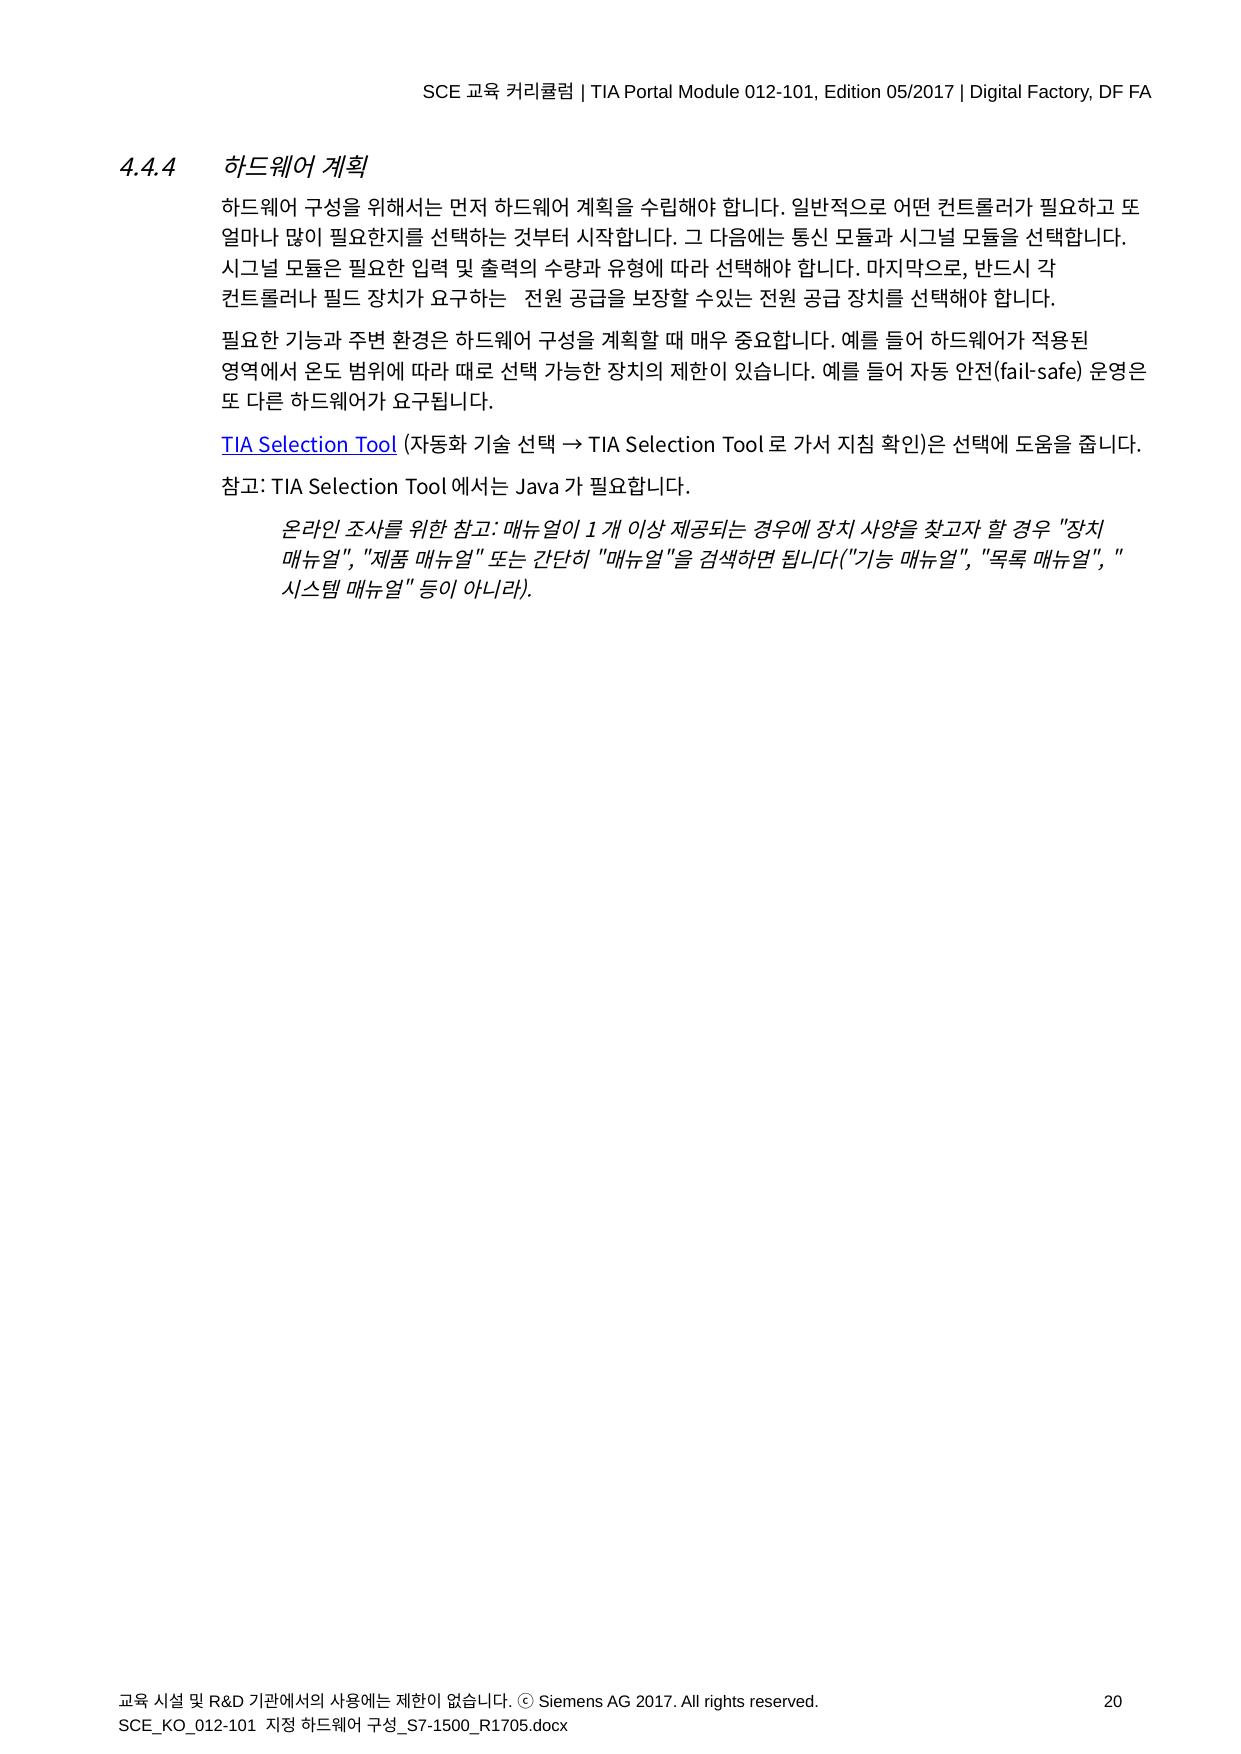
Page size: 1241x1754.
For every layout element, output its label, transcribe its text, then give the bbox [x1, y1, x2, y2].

text TIA Selection Tool (자동화 기술 선택 → TIA Selection Tool로 가서 지침 확인)은 선택에 도움을 줍니다. [221, 428, 1152, 458]
text 참고: TIA Selection Tool에서는 Java가 필요합니다. [221, 471, 1152, 501]
text 하드웨어 구성을 위해서는 먼저 하드웨어 계획을 수립해야 합니다. 일반적으로 어떤 컨트롤러가 필요하고 또 얼마나 많이 필요한지를 선택하는 것부터 시작합니다. 그 다음에는 통신 모듈과 시그널 모듈을 선택합니다. 시그널 모듈은 필요한 입력 및 출력의 수량과 유형에 따라 선택해야 합니다. 마지막으로, 반드시 각 컨트롤러나 필드 장치가 요구하는 전원 공급을 보장할 수있는 전원 공급 장치를 선택해야 합니다. [221, 191, 1152, 312]
text 온라인 조사를 위한 참고: 매뉴얼이 1개 이상 제공되는 경우에 장치 사양을 찾고자 할 경우 "장치 매뉴얼", "제품 매뉴얼" 또는 간단히 "매뉴얼"을 검색하면 됩니다("기능 매뉴얼", "목록 매뉴얼", "시스템 매뉴얼" 등이 아니라). [281, 513, 1152, 604]
text 필요한 기능과 주변 환경은 하드웨어 구성을 계획할 때 매우 중요합니다. 예를 들어 하드웨어가 적용된 영역에서 온도 범위에 따라 때로 선택 가능한 장치의 제한이 있습니다. 예를 들어 자동 안전(fail-safe) 운영은 또 다른 하드웨어가 요구됩니다. [221, 325, 1152, 415]
subtitle 4.4.4 하드웨어 계획 [118, 148, 1152, 184]
